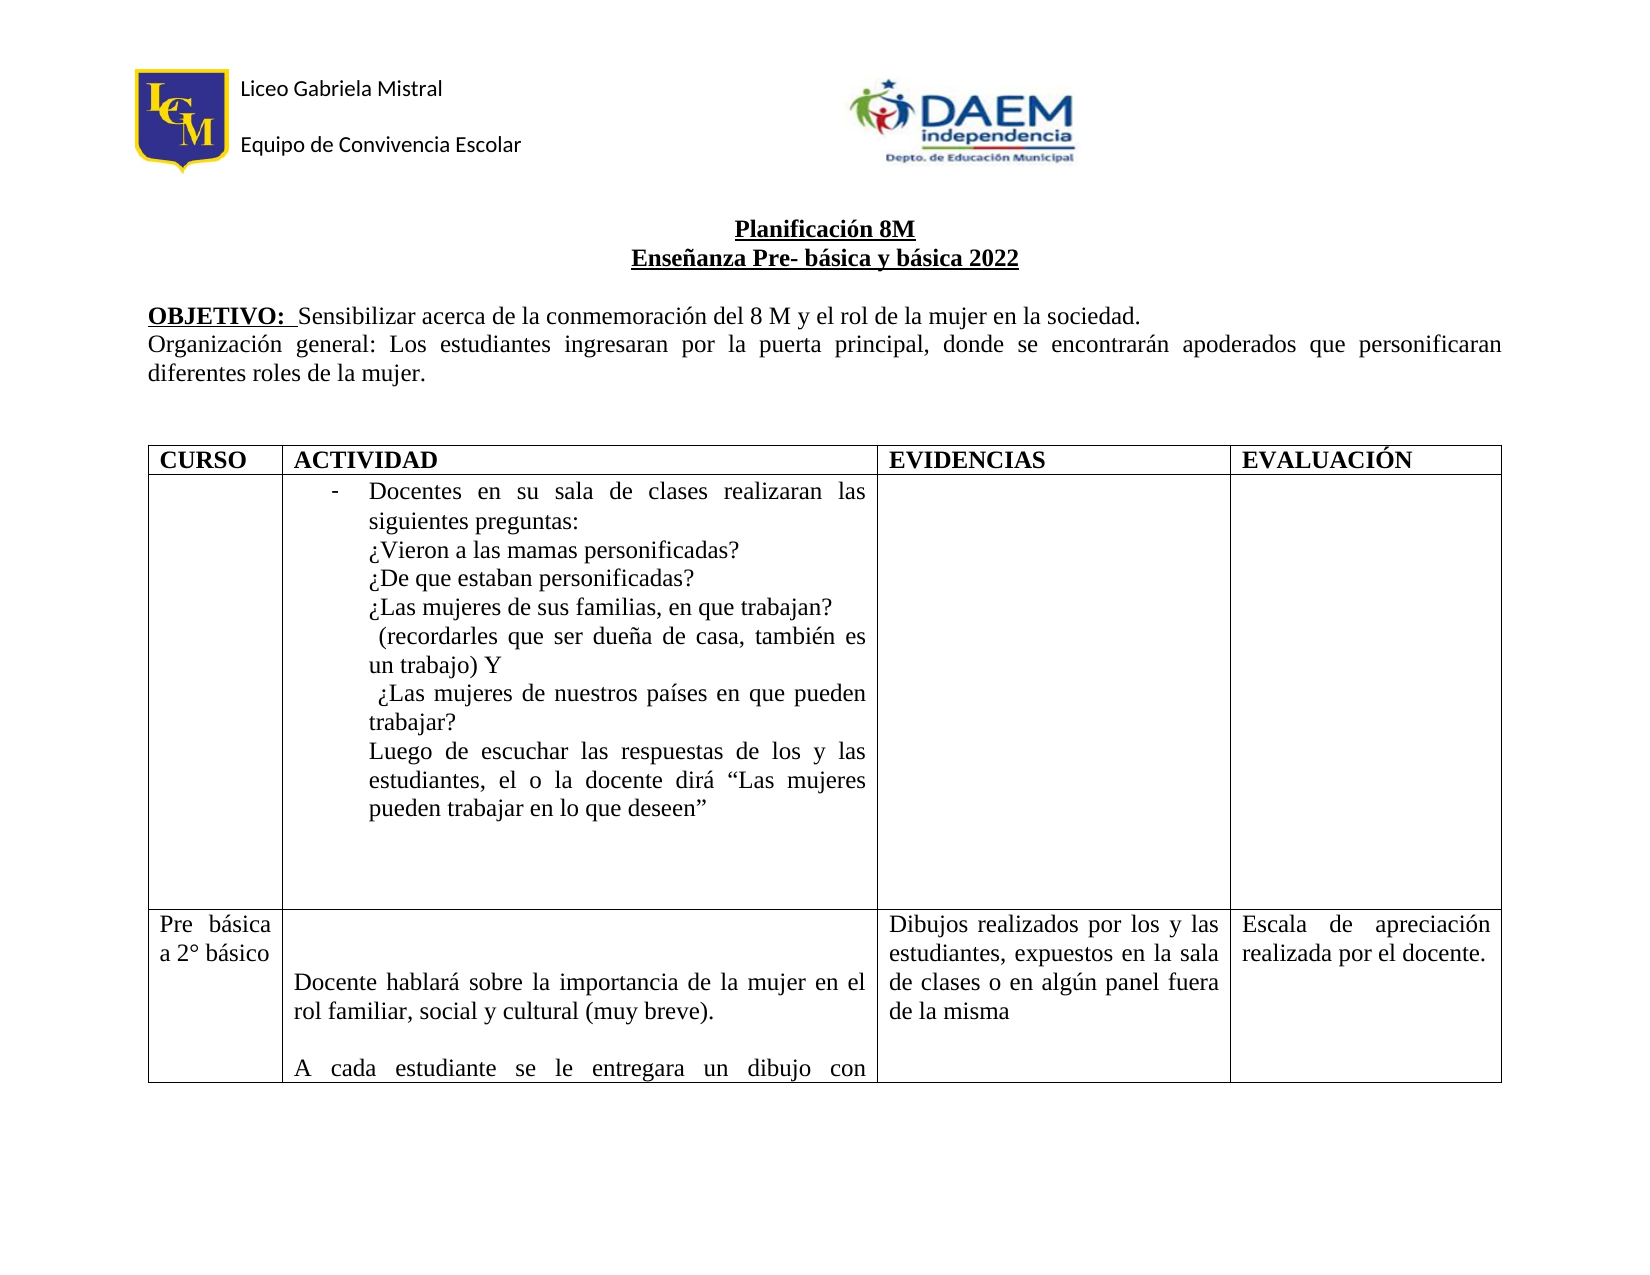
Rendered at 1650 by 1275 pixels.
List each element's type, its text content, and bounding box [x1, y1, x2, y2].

text OBJETIVO: Sensibilizar acerca de la conmemoración del 8 M y el rol de la mujer en la sociedad. [148, 301, 1502, 329]
table_cell Dibujos realizados por los y las estudiantes, expuestos en la sala de clases o en algún panel fuera de la misma [878, 910, 1230, 1082]
table_cell Docentes en su sala de clases realizaran las siguientes preguntas: ¿Vieron a las mamas personificadas? ¿De que estaban personificadas? ¿Las mujeres de sus familias, en que trabajan? (recordarles que ser dueña de casa, también es un trabajo) Y ¿Las mujeres de nuestros países en que pueden trabajar? Luego de escuchar las respuestas de los y las estudiantes, el o la docente dirá “Las mujeres pueden trabajar en lo que deseen” [283, 475, 877, 908]
text Enseñanza Pre- básica y básica 2022 [148, 243, 1502, 272]
table_cell [1231, 475, 1501, 908]
table_cell Escala de apreciación realizada por el docente. [1231, 910, 1501, 1082]
table_cell Pre básica a 2° básico [149, 910, 282, 1082]
picture [843, 75, 1082, 176]
table_header CURSO [149, 446, 282, 474]
text Organización general: Los estudiantes ingresaran por la puerta principal, donde se encontrarán apoderados que personificaran diferentes roles de la mujer. [148, 329, 1502, 387]
table_cell [878, 475, 1230, 908]
table_header EVALUACIÓN [1231, 446, 1501, 474]
table_cell [149, 475, 282, 908]
picture [134, 69, 229, 174]
table_header EVIDENCIAS [878, 446, 1230, 474]
text Planificación 8M [148, 214, 1502, 243]
table_header ACTIVIDAD [283, 446, 877, 474]
